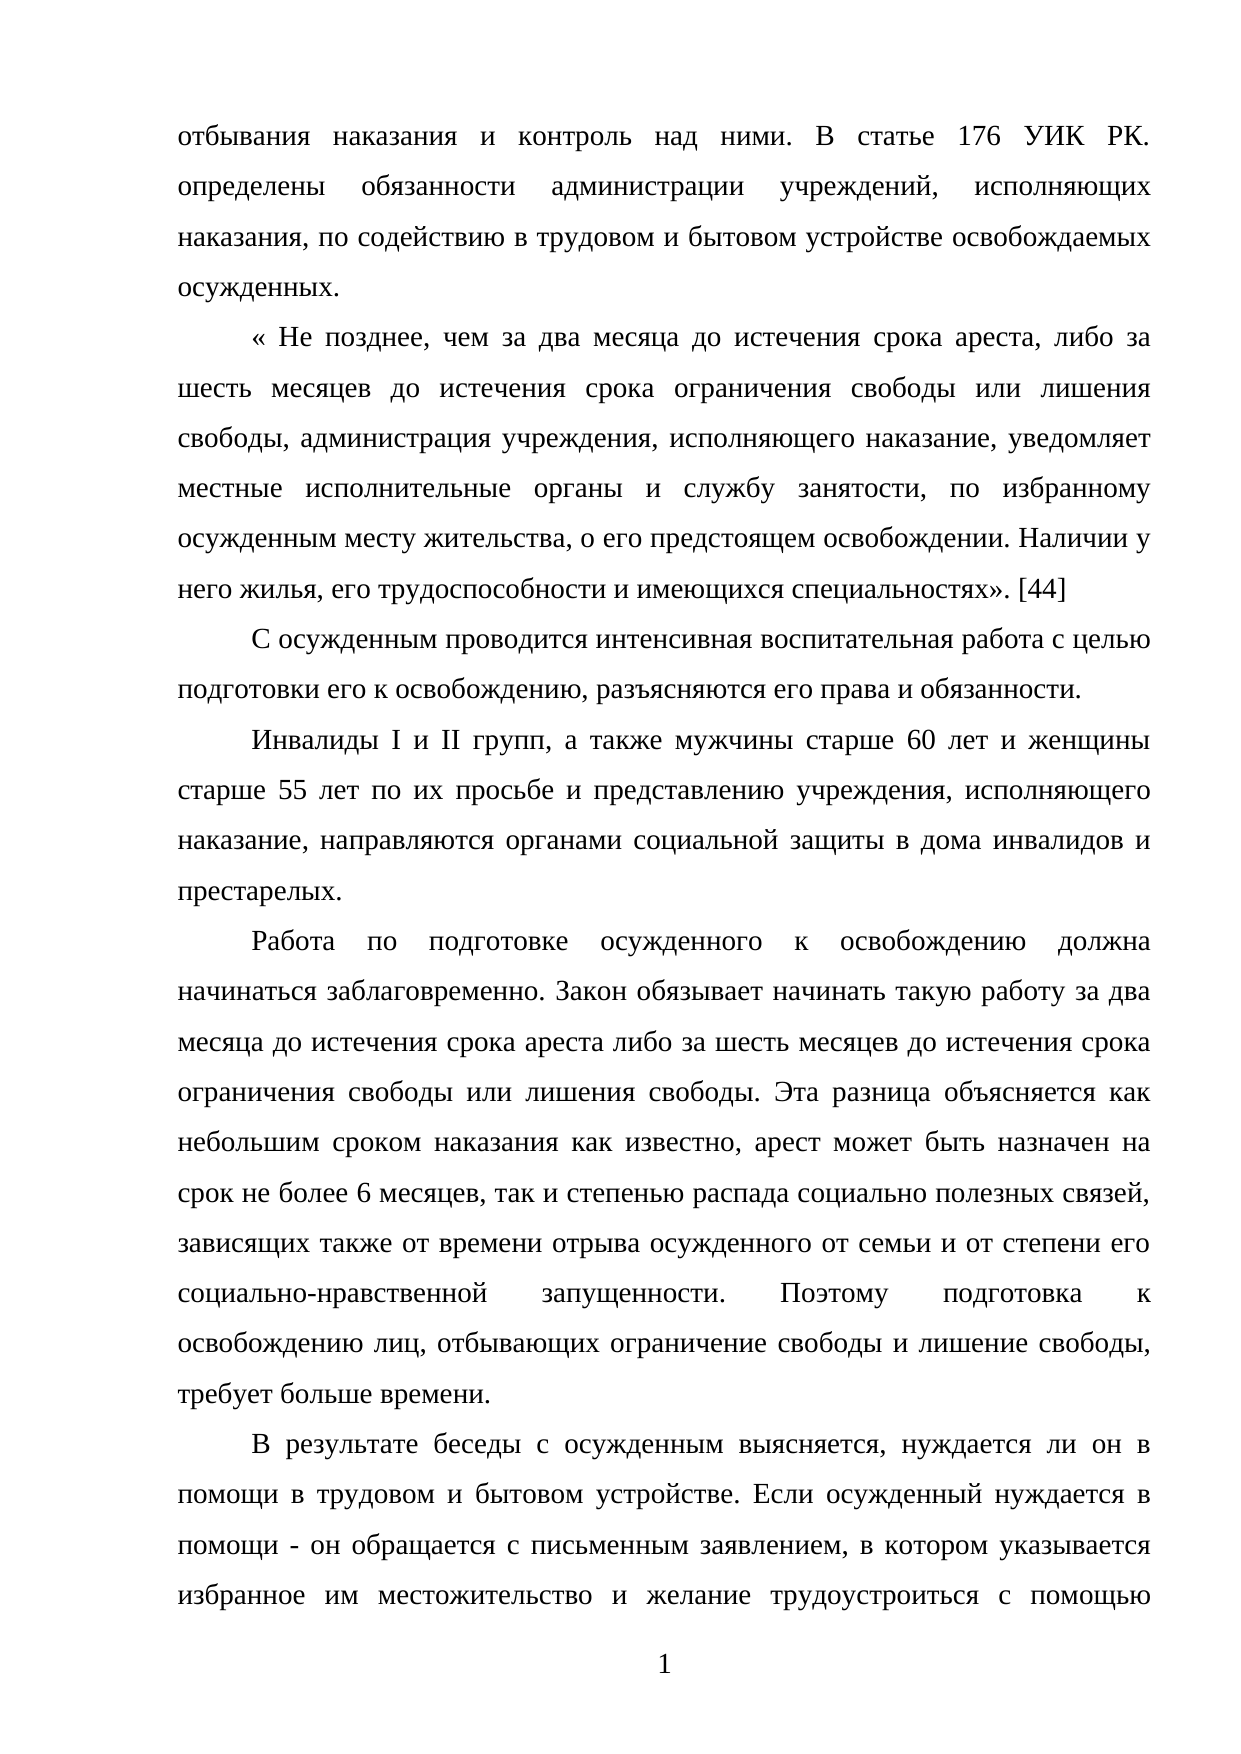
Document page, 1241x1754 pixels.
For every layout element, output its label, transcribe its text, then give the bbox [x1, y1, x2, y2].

text Работа по подготовке осужденного к освобождению должна начинаться заблаговременно. Закон обязывает начинать такую работу за два месяца до истечения срока ареста либо за шесть месяцев до истечения срока ограничения свободы или лишения свободы. Эта разница объясняется как небольшим сроком наказания как известно, арест может быть назначен на срок не более 6 месяцев, так и степенью распада социально полезных связей, зависящих также от времени отрыва осужденного от семьи и от степени его социально-нравственной запущенности. Поэтому подготовка к освобождению лиц, отбывающих ограничение свободы и лишение свободы, требует больше времени. [177, 923, 1152, 1409]
text « Не позднее, чем за два месяца до истечения срока ареста, либо за шесть месяцев до истечения срока ограничения свободы или лишения свободы, администрация учреждения, исполняющего наказание, уведомляет местные исполнительные органы и службу занятости, по избранному осужденным месту жительства, о его предстоящем освобождении. Наличии у него жилья, его трудоспособности и имеющихся специальностях». [44] [177, 319, 1152, 604]
text Инвалиды I и II групп, а также мужчины старше 60 лет и женщины старше 55 лет по их просьбе и представлению учреждения, исполняющего наказание, направляются органами социальной защиты в дома инвалидов и престарелых. [177, 722, 1152, 906]
text С осужденным проводится интенсивная воспитательная работа с целью подготовки его к освобождению, разъясняются его права и обязанности. [177, 621, 1152, 705]
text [177, 1426, 1152, 1611]
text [177, 118, 1152, 303]
